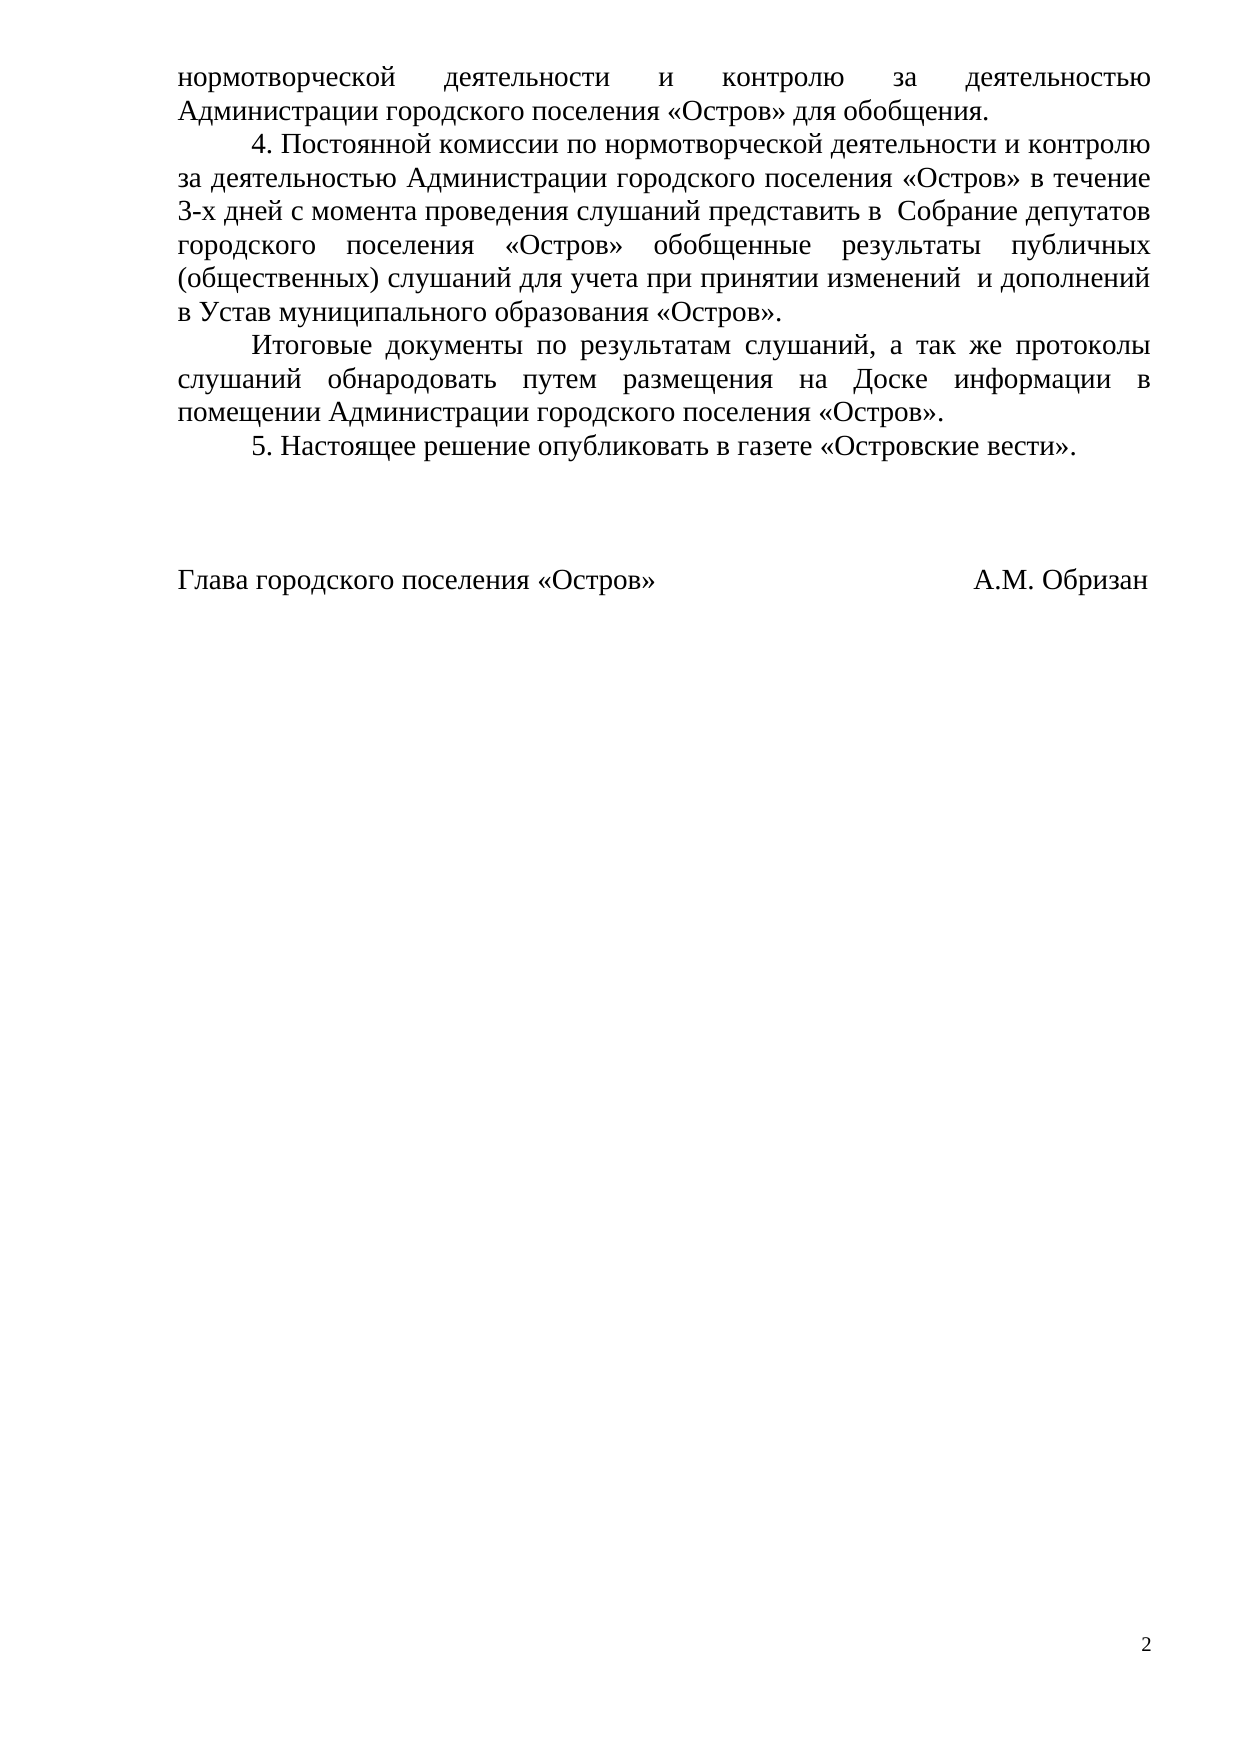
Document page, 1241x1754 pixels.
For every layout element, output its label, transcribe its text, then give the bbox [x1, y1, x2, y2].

text 5. Настоящее решение опубликовать в газете «Островские вести». [177, 428, 1152, 462]
text 4. Постоянной комиссии по нормотворческой деятельности и контролю за деятельностью Администрации городского поселения «Остров» в течение 3-х дней с момента проведения слушаний представить в Собрание депутатов городского поселения «Остров» обобщенные результаты публичных (общественных) слушаний для учета при принятии изменений и дополнений в Устав муниципального образования «Остров». [177, 126, 1152, 327]
text Итоговые документы по результатам слушаний, а так же протоколы слушаний обнародовать путем размещения на Доске информации в помещении Администрации городского поселения «Остров». [177, 327, 1152, 428]
text Глава городского поселения «Остров» А.М. Обризан [177, 562, 1152, 596]
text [177, 59, 1152, 126]
